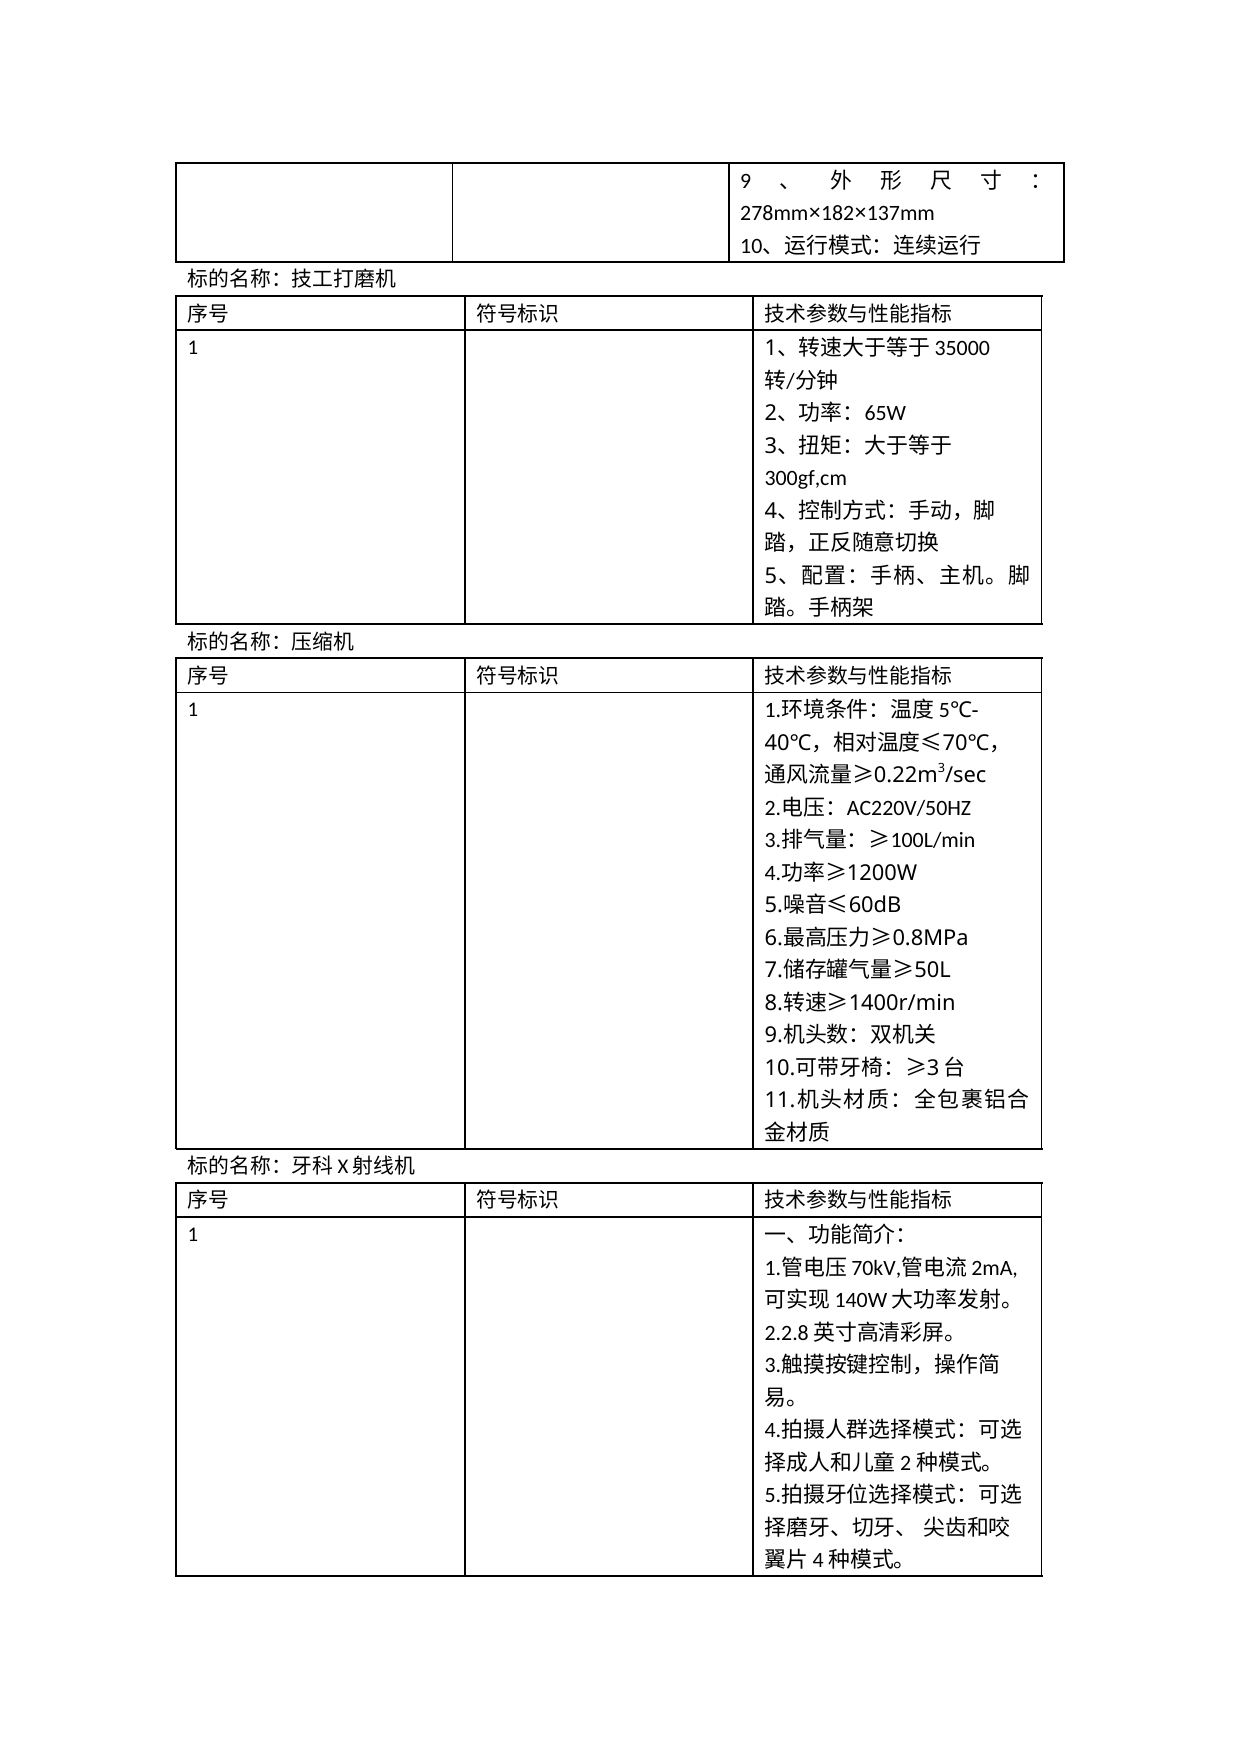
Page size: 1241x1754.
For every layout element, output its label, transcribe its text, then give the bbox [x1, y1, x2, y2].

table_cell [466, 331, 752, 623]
text 标的名称：技工打磨机 [187, 263, 1053, 295]
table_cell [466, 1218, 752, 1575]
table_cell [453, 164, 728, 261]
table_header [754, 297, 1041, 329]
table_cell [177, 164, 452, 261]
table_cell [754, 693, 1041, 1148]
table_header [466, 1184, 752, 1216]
text 标的名称：牙科X射线机 [187, 1149, 1053, 1182]
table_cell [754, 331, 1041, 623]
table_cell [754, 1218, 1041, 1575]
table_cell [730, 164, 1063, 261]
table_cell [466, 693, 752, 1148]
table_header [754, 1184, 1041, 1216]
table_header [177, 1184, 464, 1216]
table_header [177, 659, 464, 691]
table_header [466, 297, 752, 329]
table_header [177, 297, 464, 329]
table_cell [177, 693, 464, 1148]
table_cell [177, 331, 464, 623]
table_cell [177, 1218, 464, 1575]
text 标的名称：压缩机 [187, 625, 1053, 657]
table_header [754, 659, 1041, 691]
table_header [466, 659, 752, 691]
